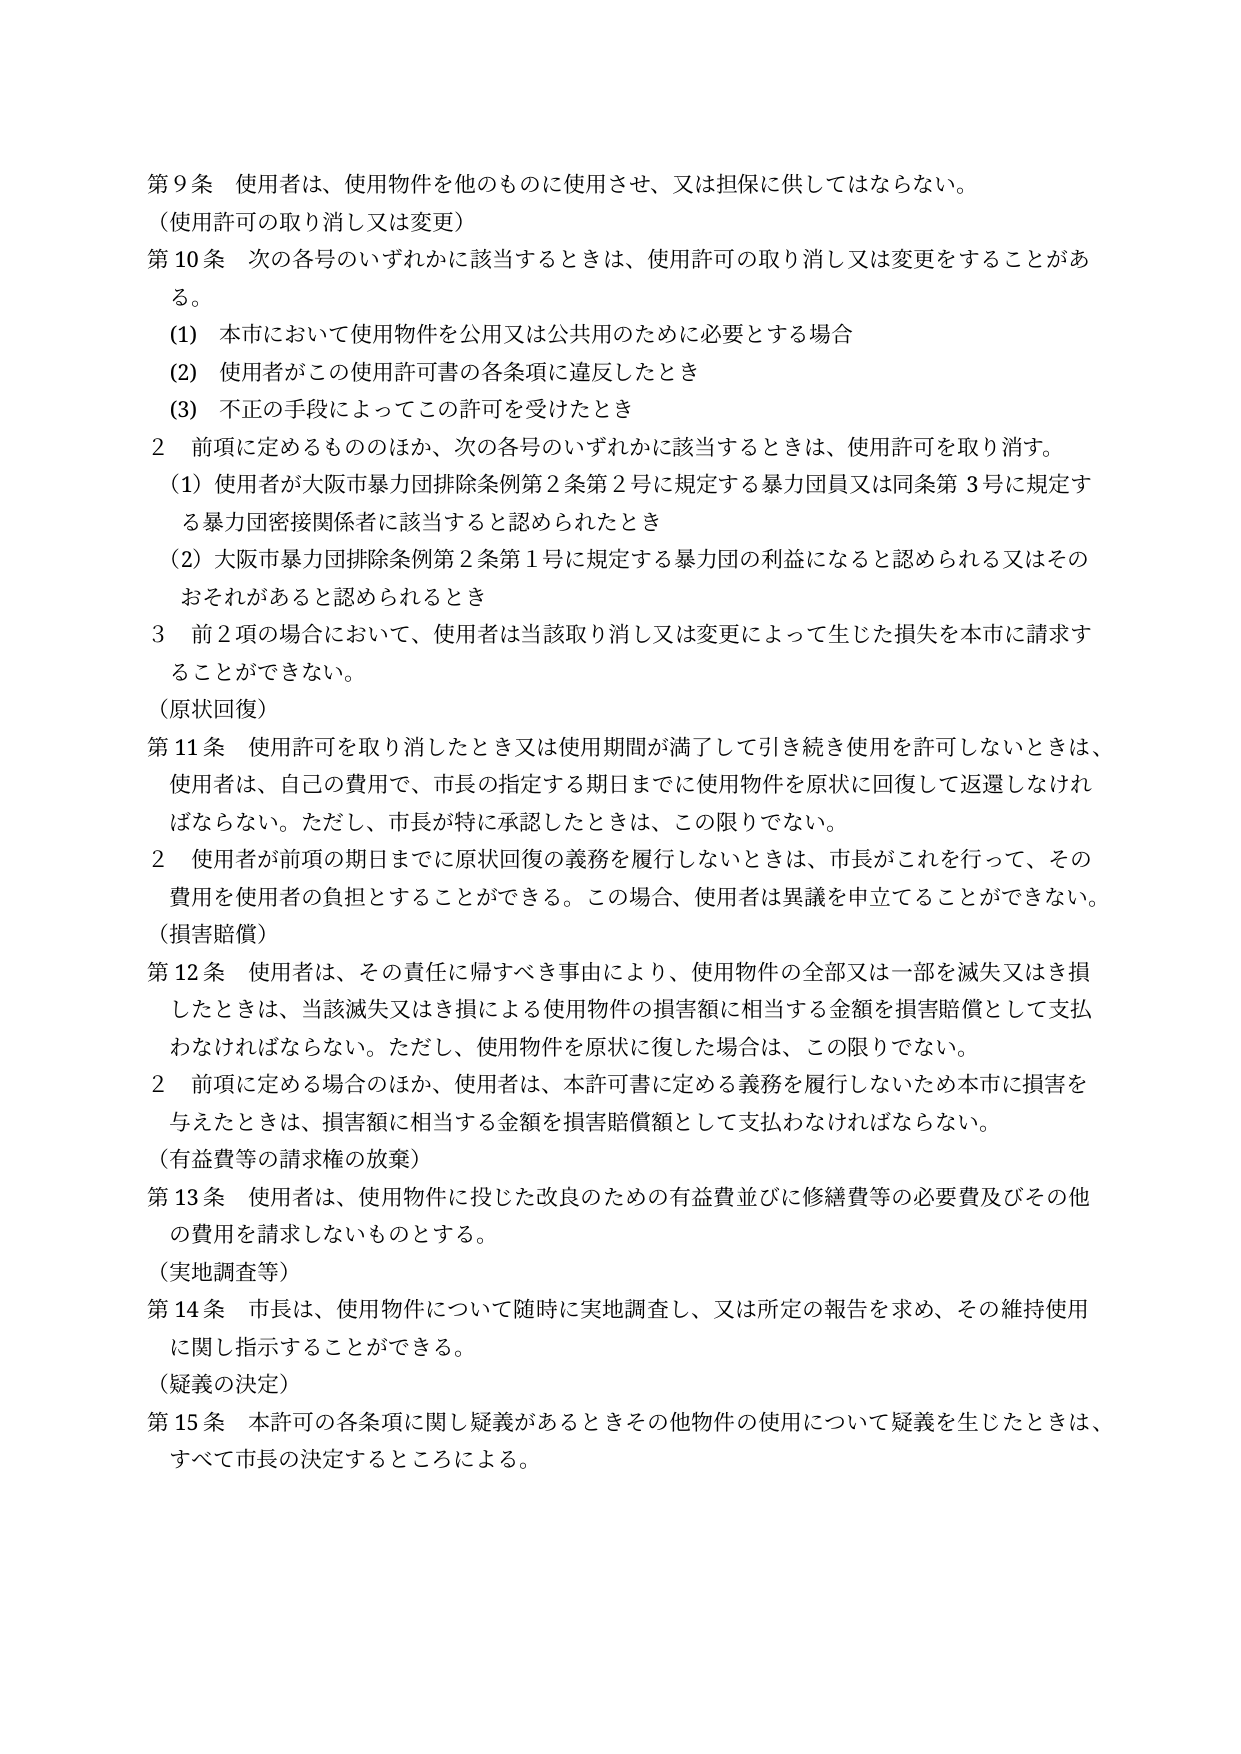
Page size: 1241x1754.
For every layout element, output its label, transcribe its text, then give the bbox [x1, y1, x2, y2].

text ３ 前２項の場合において、使用者は当該取り消し又は変更によって生じた損失を本市に請求することができない。 [148, 614, 1092, 689]
text ２ 前項に定める場合のほか、使用者は、本許可書に定める義務を履行しないため本市に損害を与えたときは、損害額に相当する金額を損害賠償額として支払わなければならない。 [148, 1064, 1092, 1139]
text (3) 不正の手段によってこの許可を受けたとき [169, 389, 1092, 427]
text 第13条 使用者は、使用物件に投じた改良のための有益費並びに修繕費等の必要費及びその他の費用を請求しないものとする。 [148, 1177, 1092, 1252]
text （疑義の決定） [148, 1364, 1092, 1402]
text ２ 使用者が前項の期日までに原状回復の義務を履行しないときは、市長がこれを行って、その費用を使用者の負担とすることができる。この場合、使用者は異議を申立てることができない。 [148, 839, 1092, 914]
text （1）使用者が大阪市暴力団排除条例第２条第２号に規定する暴力団員又は同条第3号に規定する暴力団密接関係者に該当すると認められたとき [159, 464, 1092, 539]
text 第15条 本許可の各条項に関し疑義があるときその他物件の使用について疑義を生じたときは、すべて市長の決定するところによる。 [148, 1402, 1092, 1477]
text 第14条 市長は、使用物件について随時に実地調査し、又は所定の報告を求め、その維持使用に関し指示することができる。 [148, 1289, 1092, 1364]
text ２ 前項に定めるもののほか、次の各号のいずれかに該当するときは、使用許可を取り消す。 [148, 427, 1092, 464]
text （実地調査等） [148, 1252, 1092, 1289]
text (1) 本市において使用物件を公用又は公共用のために必要とする場合 [169, 314, 1092, 352]
text （原状回復） [148, 689, 1092, 727]
text （2）大阪市暴力団排除条例第２条第１号に規定する暴力団の利益になると認められる又はそのおそれがあると認められるとき [159, 539, 1092, 614]
text (2) 使用者がこの使用許可書の各条項に違反したとき [169, 352, 1092, 389]
text 第12条 使用者は、その責任に帰すべき事由により、使用物件の全部又は一部を滅失又はき損したときは、当該滅失又はき損による使用物件の損害額に相当する金額を損害賠償として支払わなければならない。ただし、使用物件を原状に復した場合は、この限りでない。 [148, 952, 1092, 1064]
text （使用許可の取り消し又は変更） [148, 202, 1092, 239]
text （有益費等の請求権の放棄） [148, 1139, 1092, 1177]
text 第11条 使用許可を取り消したとき又は使用期間が満了して引き続き使用を許可しないときは、使用者は、自己の費用で、市長の指定する期日までに使用物件を原状に回復して返還しなければならない。ただし、市長が特に承認したときは、この限りでない。 [148, 727, 1092, 839]
text 第９条 使用者は、使用物件を他のものに使用させ、又は担保に供してはならない。 [148, 164, 1092, 202]
text （損害賠償） [148, 914, 1092, 952]
text 第10条 次の各号のいずれかに該当するときは、使用許可の取り消し又は変更をすることがある。 [148, 239, 1092, 314]
